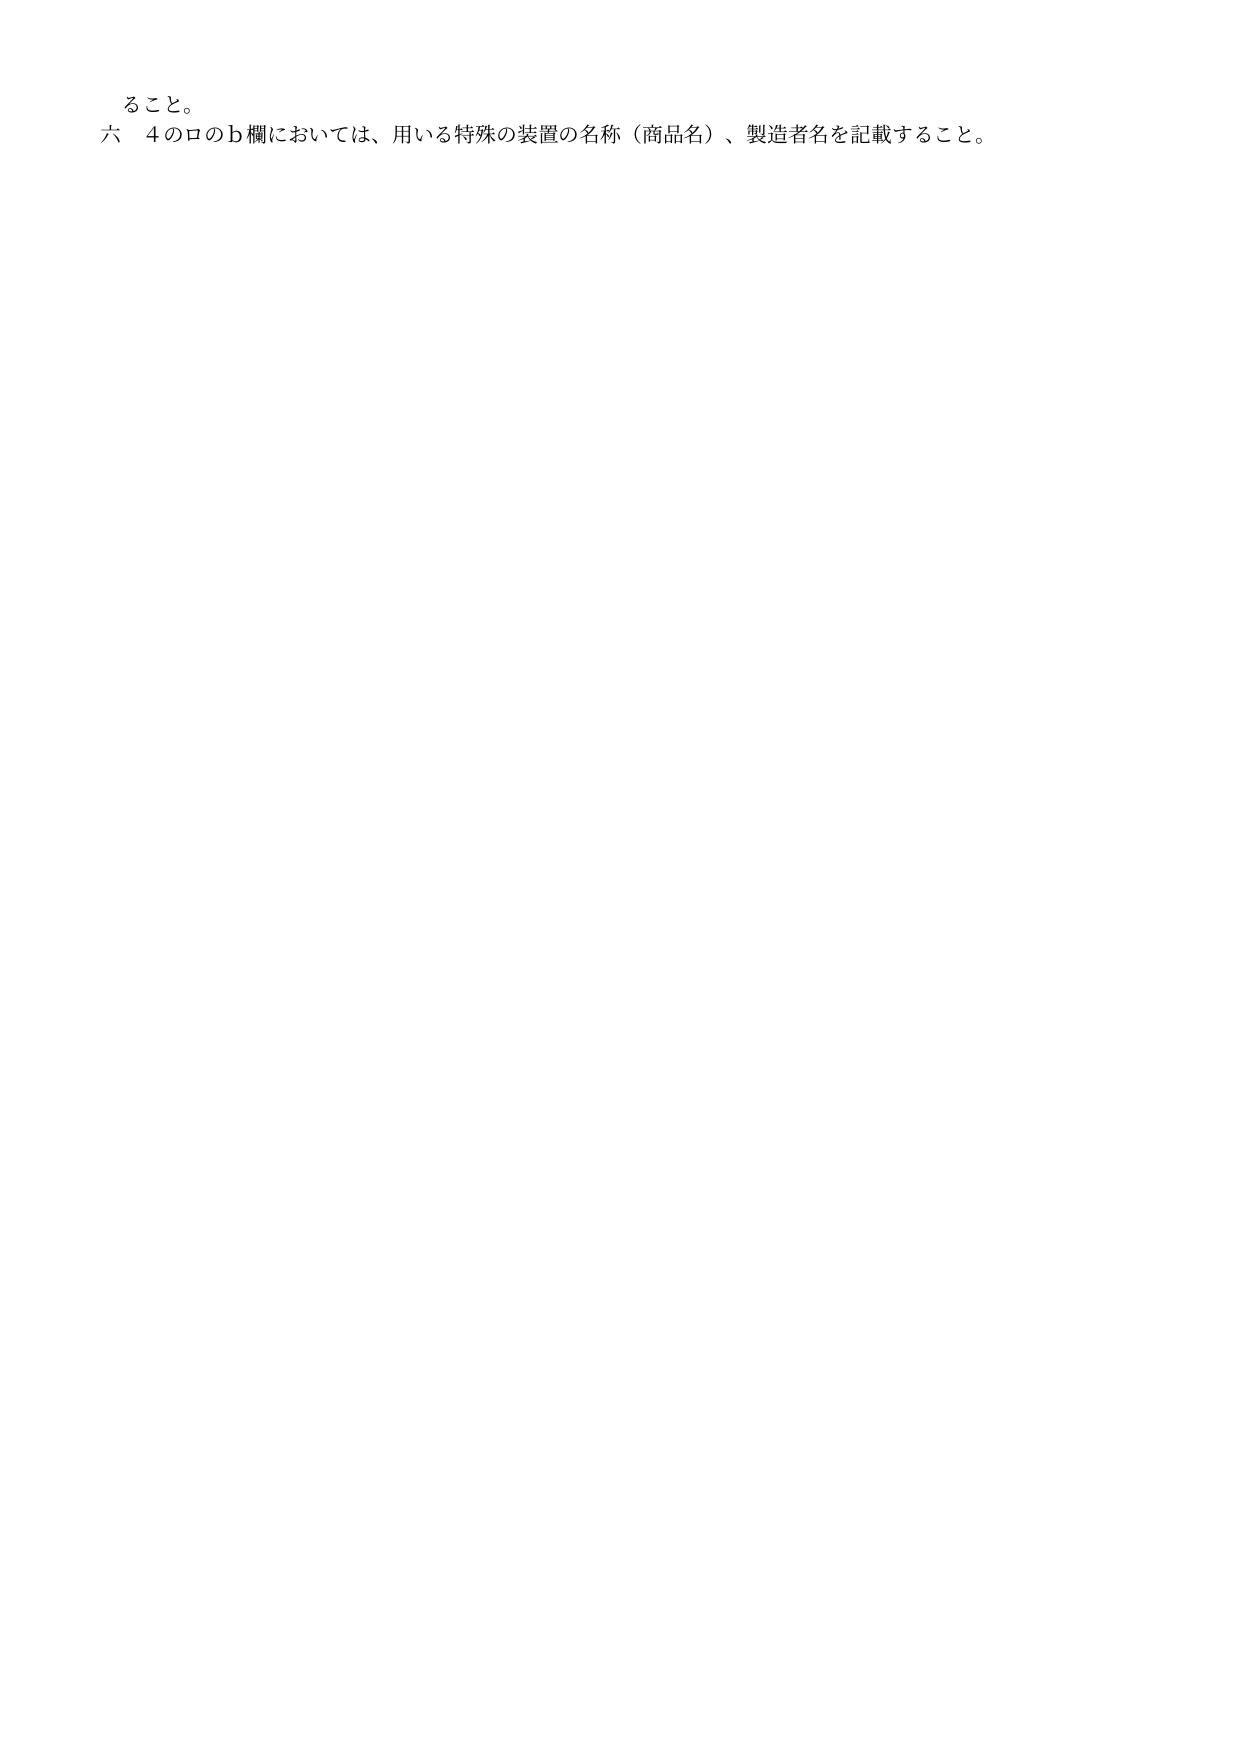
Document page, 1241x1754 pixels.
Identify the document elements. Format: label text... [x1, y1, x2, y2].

text 六 ４のロのｂ欄においては、用いる特殊の装置の名称（商品名）、製造者名を記載すること。 [100, 118, 1152, 148]
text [100, 88, 1152, 118]
